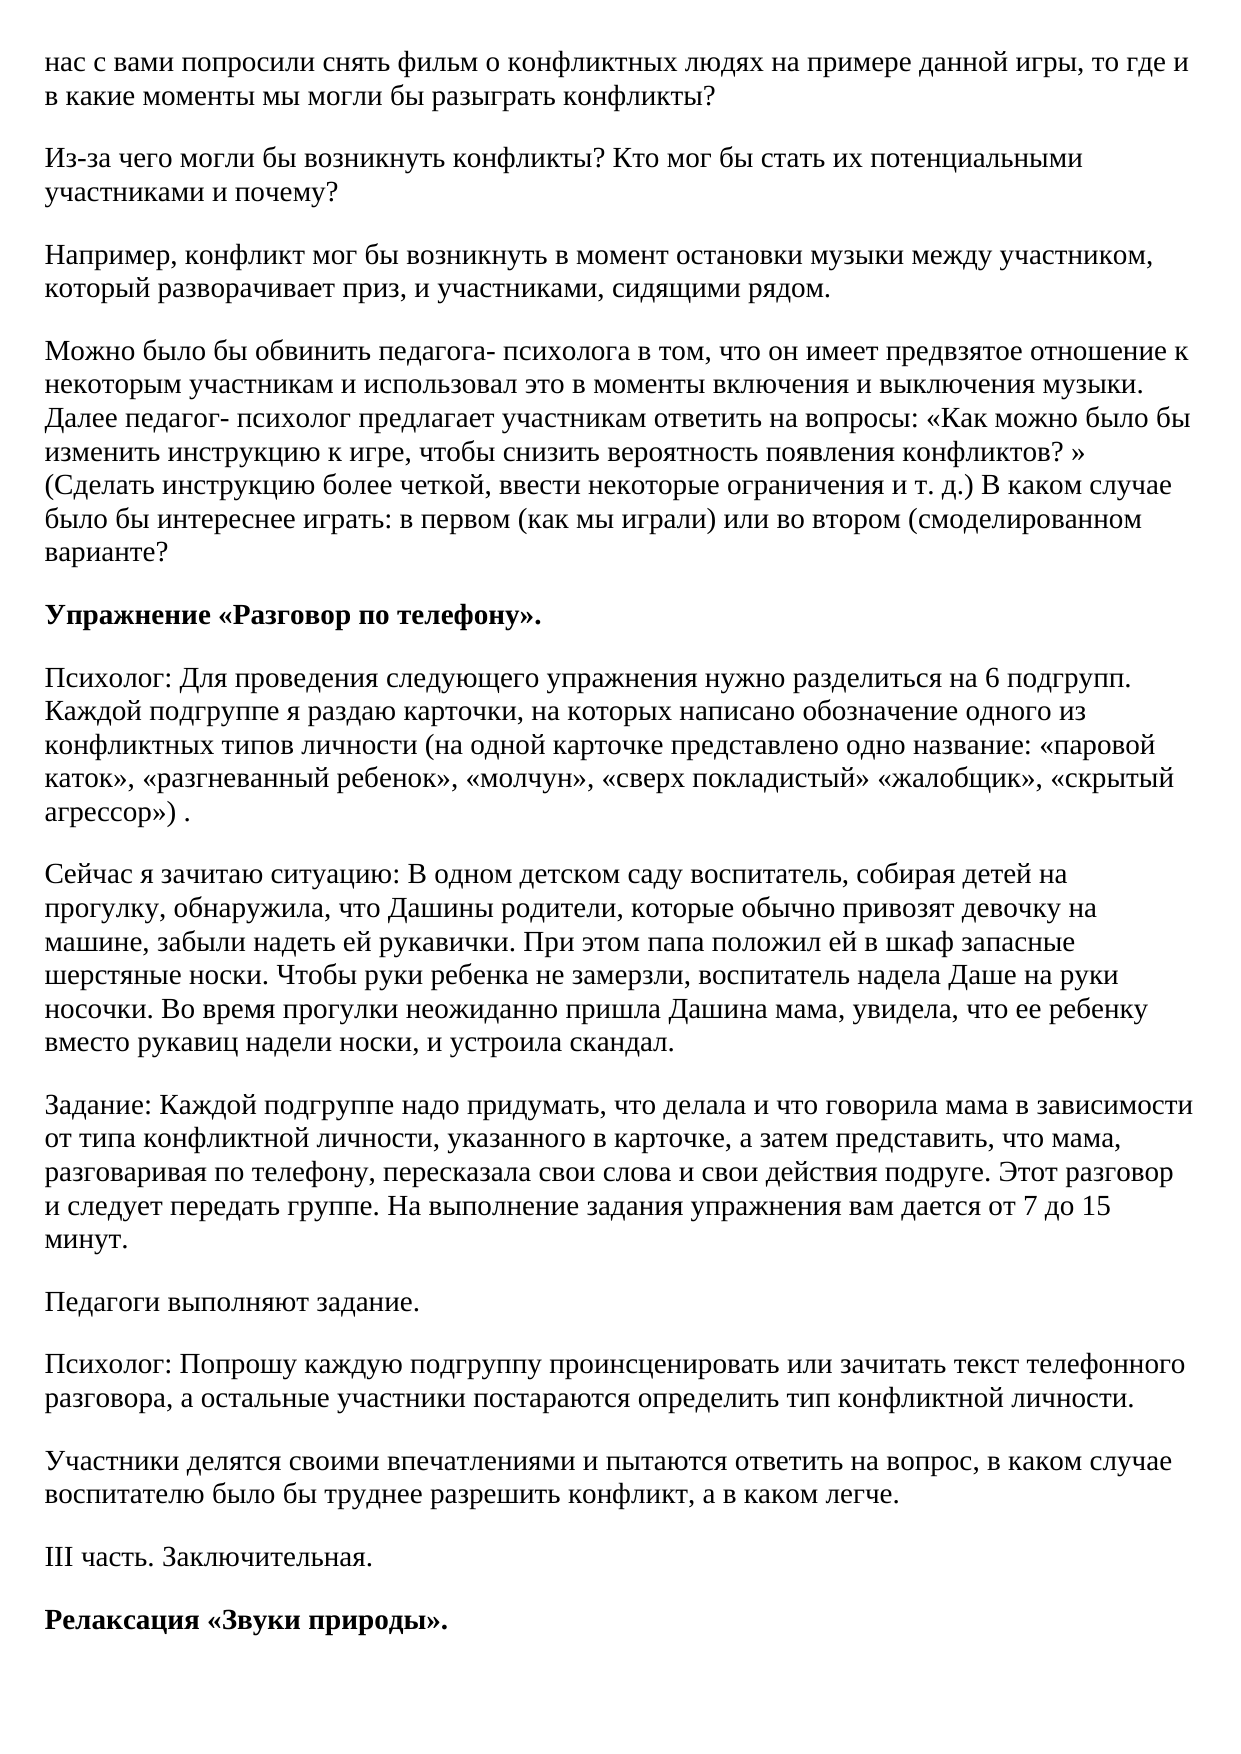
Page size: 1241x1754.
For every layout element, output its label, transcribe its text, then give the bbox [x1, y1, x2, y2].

text Психолог: Попрошу каждую подгруппу проинсценировать или зачитать текст телефонного разговора, а остальные участники постараются определить тип конфликтной личности. [44, 1347, 1196, 1414]
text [44, 44, 1196, 111]
text Релаксация «Звуки природы». [44, 1602, 1196, 1635]
text Упражнение «Разговор по телефону». [44, 597, 1196, 631]
text Например, конфликт мог бы возникнуть в момент остановки музыки между участником, который разворачивает приз, и участниками, сидящими рядом. [44, 237, 1196, 304]
text Психолог: Для проведения следующего упражнения нужно разделиться на 6 подгрупп. Каждой подгруппе я раздаю карточки, на которых написано обозначение одного из конфликтных типов личности (на одной карточке представлено одно название: «паровой каток», «разгневанный ребенок», «молчун», «сверх покладистый» «жалобщик», «скрытый агрессор») . [44, 660, 1196, 827]
text Можно было бы обвинить педагога- психолога в том, что он имеет предвзятое отношение к некоторым участникам и использовал это в моменты включения и выключения музыки. Далее педагог- психолог предлагает участникам ответить на вопросы: «Как можно было бы изменить инструкцию к игре, чтобы снизить вероятность появления конфликтов? » (Сделать инструкцию более четкой, ввести некоторые ограничения и т. д.) В каком случае было бы интереснее играть: в первом (как мы играли) или во втором (смоделированном варианте? [44, 333, 1196, 568]
text Участники делятся своими впечатлениями и пытаются ответить на вопрос, в каком случае воспитателю было бы труднее разрешить конфликт, а в каком легче. [44, 1443, 1196, 1510]
text Задание: Каждой подгруппе надо придумать, что делала и что говорила мама в зависимости от типа конфликтной личности, указанного в карточке, а затем представить, что мама, разговаривая по телефону, пересказала свои слова и свои действия подруге. Этот разговор и следует передать группе. На выполнение задания упражнения вам дается от 7 до 15 минут. [44, 1087, 1196, 1255]
text Из-за чего могли бы возникнуть конфликты? Кто мог бы стать их потенциальными участниками и почему? [44, 141, 1196, 208]
text III часть. Заключительная. [44, 1539, 1196, 1573]
text Сейчас я зачитаю ситуацию: В одном детском саду воспитатель, собирая детей на прогулку, обнаружила, что Дашины родители, которые обычно привозят девочку на машине, забыли надеть ей рукавички. При этом папа положил ей в шкаф запасные шерстяные носки. Чтобы руки ребенка не замерзли, воспитатель надела Даше на руки носочки. Во время прогулки неожиданно пришла Дашина мама, увидела, что ее ребенку вместо рукавиц надели носки, и устроила скандал. [44, 857, 1196, 1058]
text Педагоги выполняют задание. [44, 1284, 1196, 1317]
